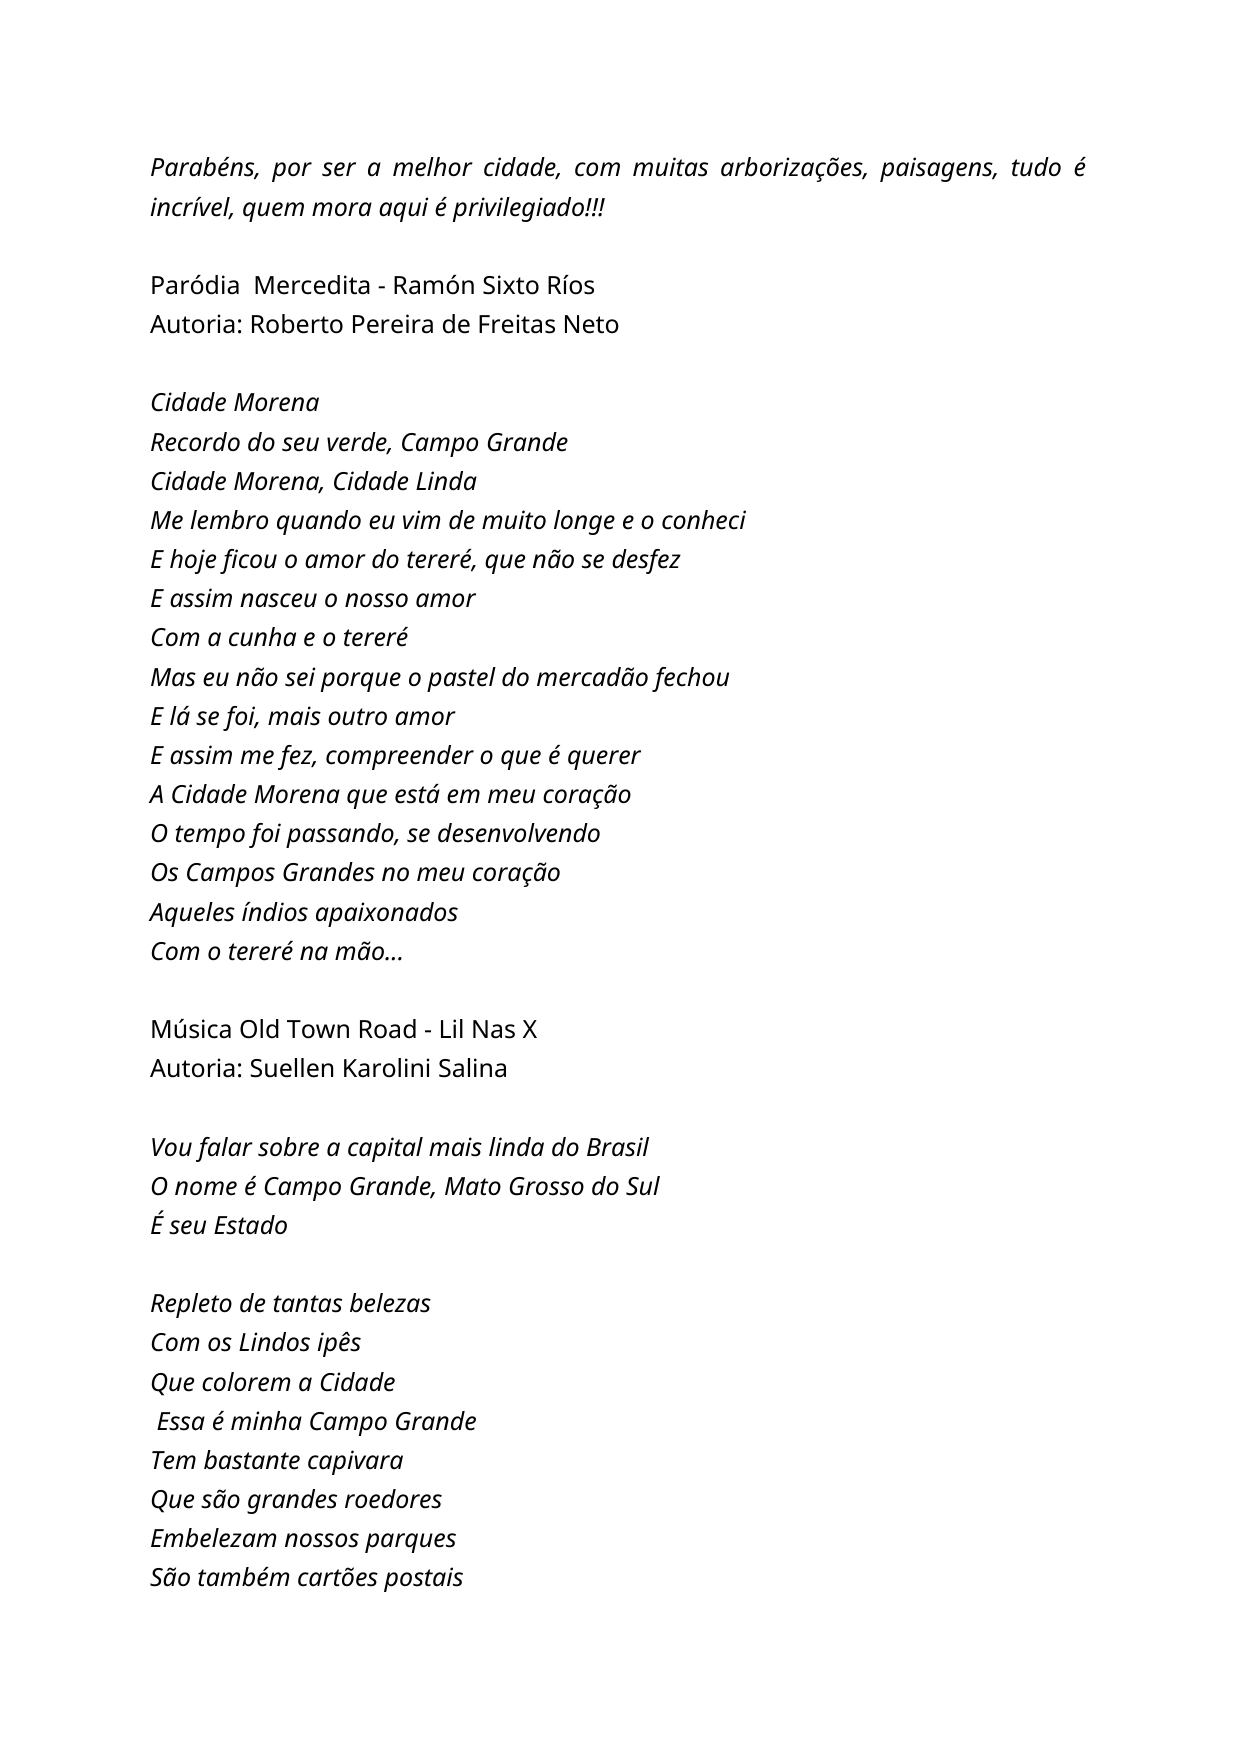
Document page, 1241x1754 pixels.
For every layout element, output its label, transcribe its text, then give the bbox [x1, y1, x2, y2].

text E hoje ficou o amor do tereré, que não se desfez [150, 542, 1090, 576]
text Cidade Morena, Cidade Linda [150, 463, 1090, 497]
text Autoria: Suellen Karolini Salina [150, 1051, 1090, 1085]
text O tempo foi passando, se desenvolvendo [150, 816, 1090, 850]
text O nome é Campo Grande, Mato Grosso do Sul [150, 1168, 1090, 1202]
text Cidade Morena [150, 385, 1090, 419]
text Com o tereré na mão... [150, 933, 1090, 967]
text Repleto de tantas belezas [150, 1286, 1090, 1320]
text Que colorem a Cidade [150, 1364, 1090, 1398]
text Me lembro quando eu vim de muito longe e o conheci [150, 502, 1090, 537]
text Recordo do seu verde, Campo Grande [150, 424, 1090, 458]
text Essa é minha Campo Grande [150, 1403, 1090, 1437]
text Mas eu não sei porque o pastel do mercadão fechou [150, 659, 1090, 693]
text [150, 150, 1090, 223]
text Tem bastante capivara [150, 1442, 1090, 1477]
text Paródia Mercedita - Ramón Sixto Ríos [150, 267, 1090, 302]
text Embelezam nossos parques [150, 1521, 1090, 1555]
text Vou falar sobre a capital mais linda do Brasil [150, 1129, 1090, 1163]
text Aqueles índios apaixonados [150, 894, 1090, 928]
text E assim me fez, compreender o que é querer [150, 737, 1090, 772]
text A Cidade Morena que está em meu coração [150, 777, 1090, 811]
text Com a cunha e o tereré [150, 620, 1090, 654]
text E lá se foi, mais outro amor [150, 698, 1090, 732]
text Que são grandes roedores [150, 1482, 1090, 1516]
text E assim nasceu o nosso amor [150, 581, 1090, 615]
text Música Old Town Road - Lil Nas X [150, 1012, 1090, 1046]
text São também cartões postais [150, 1560, 1090, 1594]
text Os Campos Grandes no meu coração [150, 855, 1090, 889]
text Autoria: Roberto Pereira de Freitas Neto [150, 307, 1090, 341]
text Com os Lindos ipês [150, 1325, 1090, 1359]
text É seu Estado [150, 1207, 1090, 1242]
